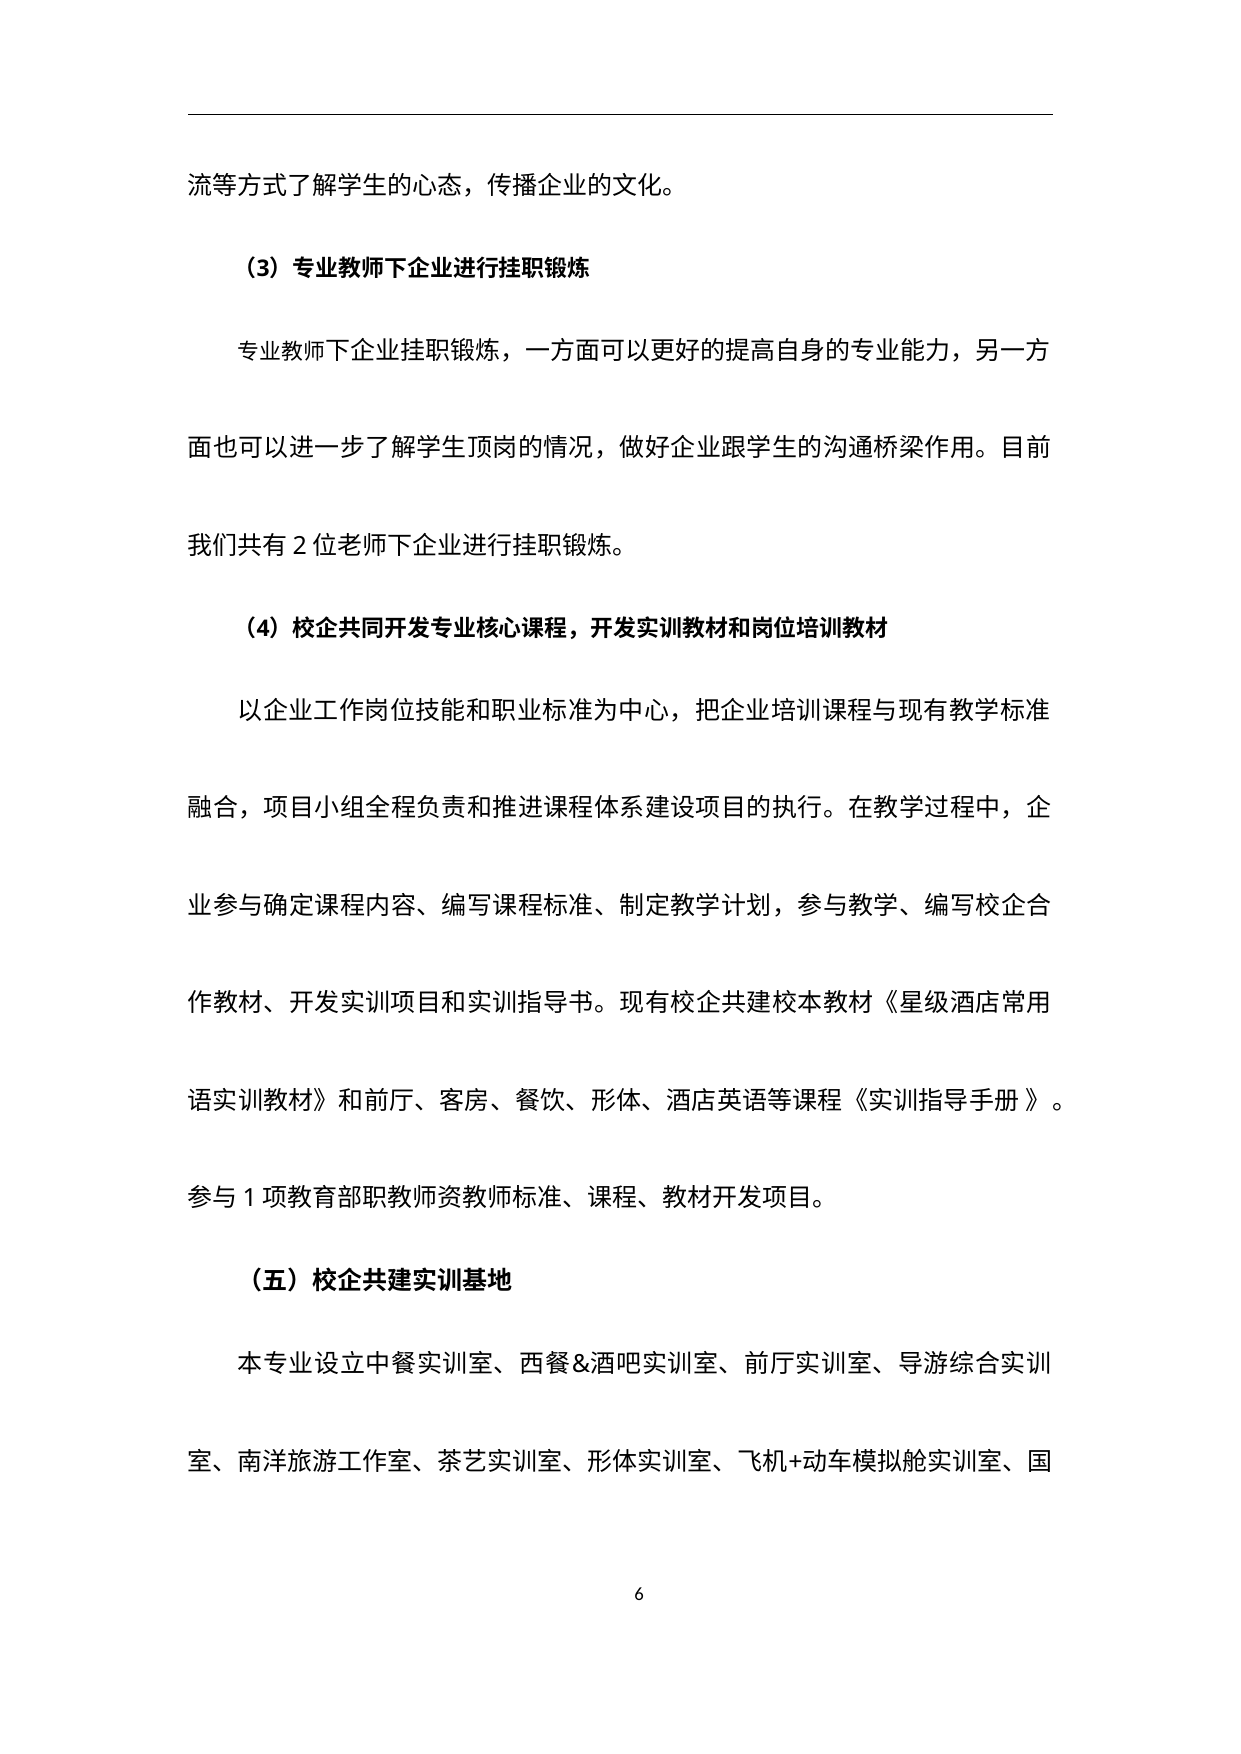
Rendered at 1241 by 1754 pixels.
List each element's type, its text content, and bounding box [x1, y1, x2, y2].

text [187, 151, 1053, 216]
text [187, 1329, 1053, 1492]
text （4）校企共同开发专业核心课程，开发实训教材和岗位培训教材 [187, 594, 1053, 659]
text （3）专业教师下企业进行挂职锻炼 [187, 234, 1053, 299]
text （五）校企共建实训基地 [187, 1246, 1053, 1311]
text 专业教师下企业挂职锻炼，一方面可以更好的提高自身的专业能力，另一方面也可以进一步了解学生顶岗的情况，做好企业跟学生的沟通桥梁作用。目前我们共有2位老师下企业进行挂职锻炼。 [187, 316, 1053, 576]
text 以企业工作岗位技能和职业标准为中心，把企业培训课程与现有教学标准融合，项目小组全程负责和推进课程体系建设项目的执行。在教学过程中，企业参与确定课程内容、编写课程标准、制定教学计划，参与教学、编写校企合作教材、开发实训项目和实训指导书。现有校企共建校本教材《星级酒店常用语实训教材》和前厅、客房、餐饮、形体、酒店英语等课程《实训指导手册 》。参与1项教育部职教师资教师标准、课程、教材开发项目。 [187, 676, 1053, 1228]
